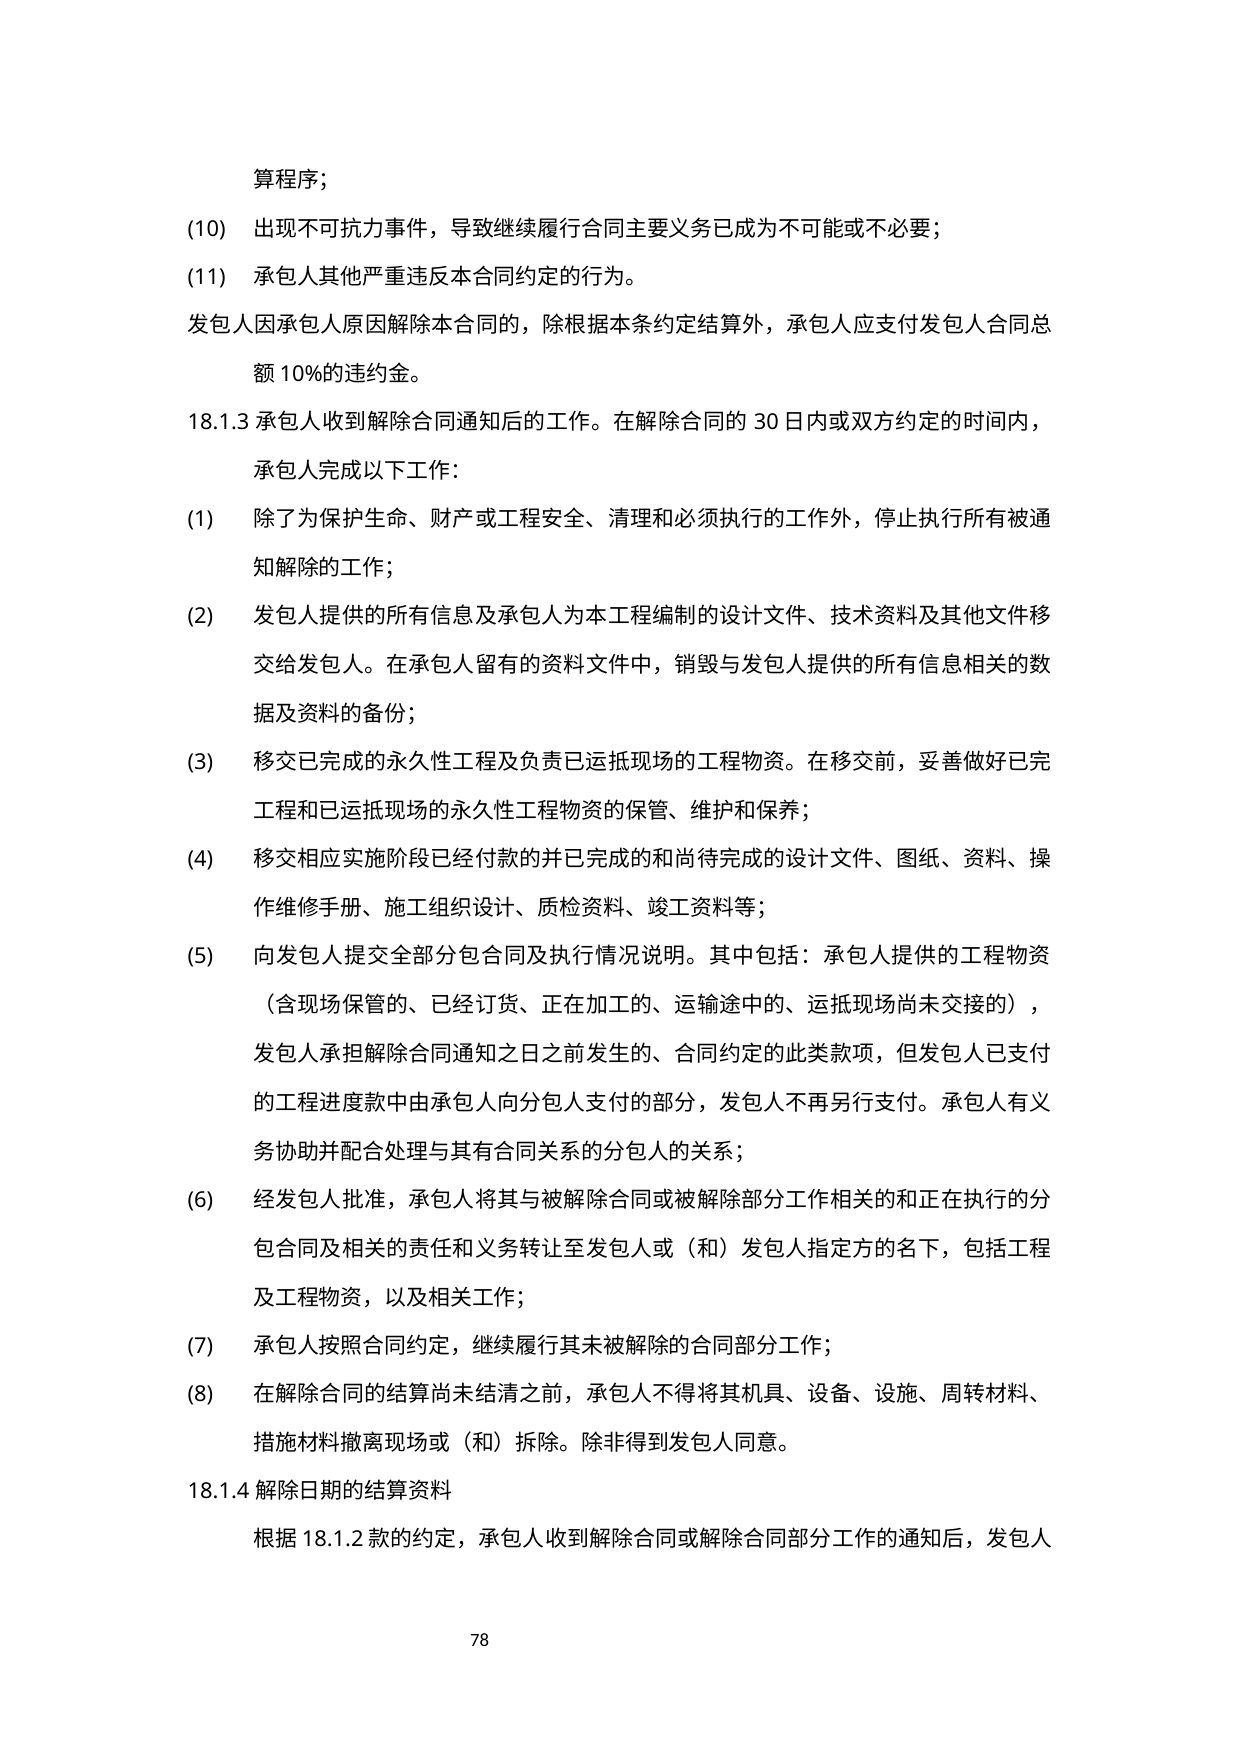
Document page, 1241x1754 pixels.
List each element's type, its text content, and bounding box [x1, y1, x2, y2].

list 出现不可抗力事件，导致继续履行合同主要义务已成为不可能或不必要； [187, 210, 1053, 243]
list 在解除合同的结算尚未结清之前，承包人不得将其机具、设备、设施、周转材料、措施材料撤离现场或（和）拆除。除非得到发包人同意。 [187, 1376, 1053, 1457]
list 移交已完成的永久性工程及负责已运抵现场的工程物资。在移交前，妥善做好已完工程和已运抵现场的永久性工程物资的保管、维护和保养； [187, 744, 1053, 825]
list 解除日期的结算资料 [187, 1473, 1053, 1505]
list 向发包人提交全部分包合同及执行情况说明。其中包括：承包人提供的工程物资（含现场保管的、已经订货、正在加工的、运输途中的、运抵现场尚未交接的），发包人承担解除合同通知之日之前发生的、合同约定的此类款项，但发包人已支付的工程进度款中由承包人向分包人支付的部分，发包人不再另行支付。承包人有义务协助并配合处理与其有合同关系的分包人的关系； [187, 938, 1053, 1166]
list 承包人收到解除合同通知后的工作。在解除合同的30日内或双方约定的时间内，承包人完成以下工作： [187, 404, 1053, 485]
list 承包人其他严重违反本合同约定的行为。 [187, 259, 1053, 291]
list 除了为保护生命、财产或工程安全、清理和必须执行的工作外，停止执行所有被通知解除的工作； [187, 501, 1053, 582]
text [253, 1521, 1053, 1554]
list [187, 162, 1053, 194]
list 经发包人批准，承包人将其与被解除合同或被解除部分工作相关的和正在执行的分包合同及相关的责任和义务转让至发包人或（和）发包人指定方的名下，包括工程及工程物资，以及相关工作； [187, 1182, 1053, 1312]
list 移交相应实施阶段已经付款的并已完成的和尚待完成的设计文件、图纸、资料、操作维修手册、施工组织设计、质检资料、竣工资料等； [187, 841, 1053, 922]
list 承包人按照合同约定，继续履行其未被解除的合同部分工作； [187, 1327, 1053, 1360]
text 发包人因承包人原因解除本合同的，除根据本条约定结算外，承包人应支付发包人合同总额10%的违约金。 [187, 307, 1053, 388]
list 发包人提供的所有信息及承包人为本工程编制的设计文件、技术资料及其他文件移交给发包人。在承包人留有的资料文件中，销毁与发包人提供的所有信息相关的数据及资料的备份； [187, 598, 1053, 728]
